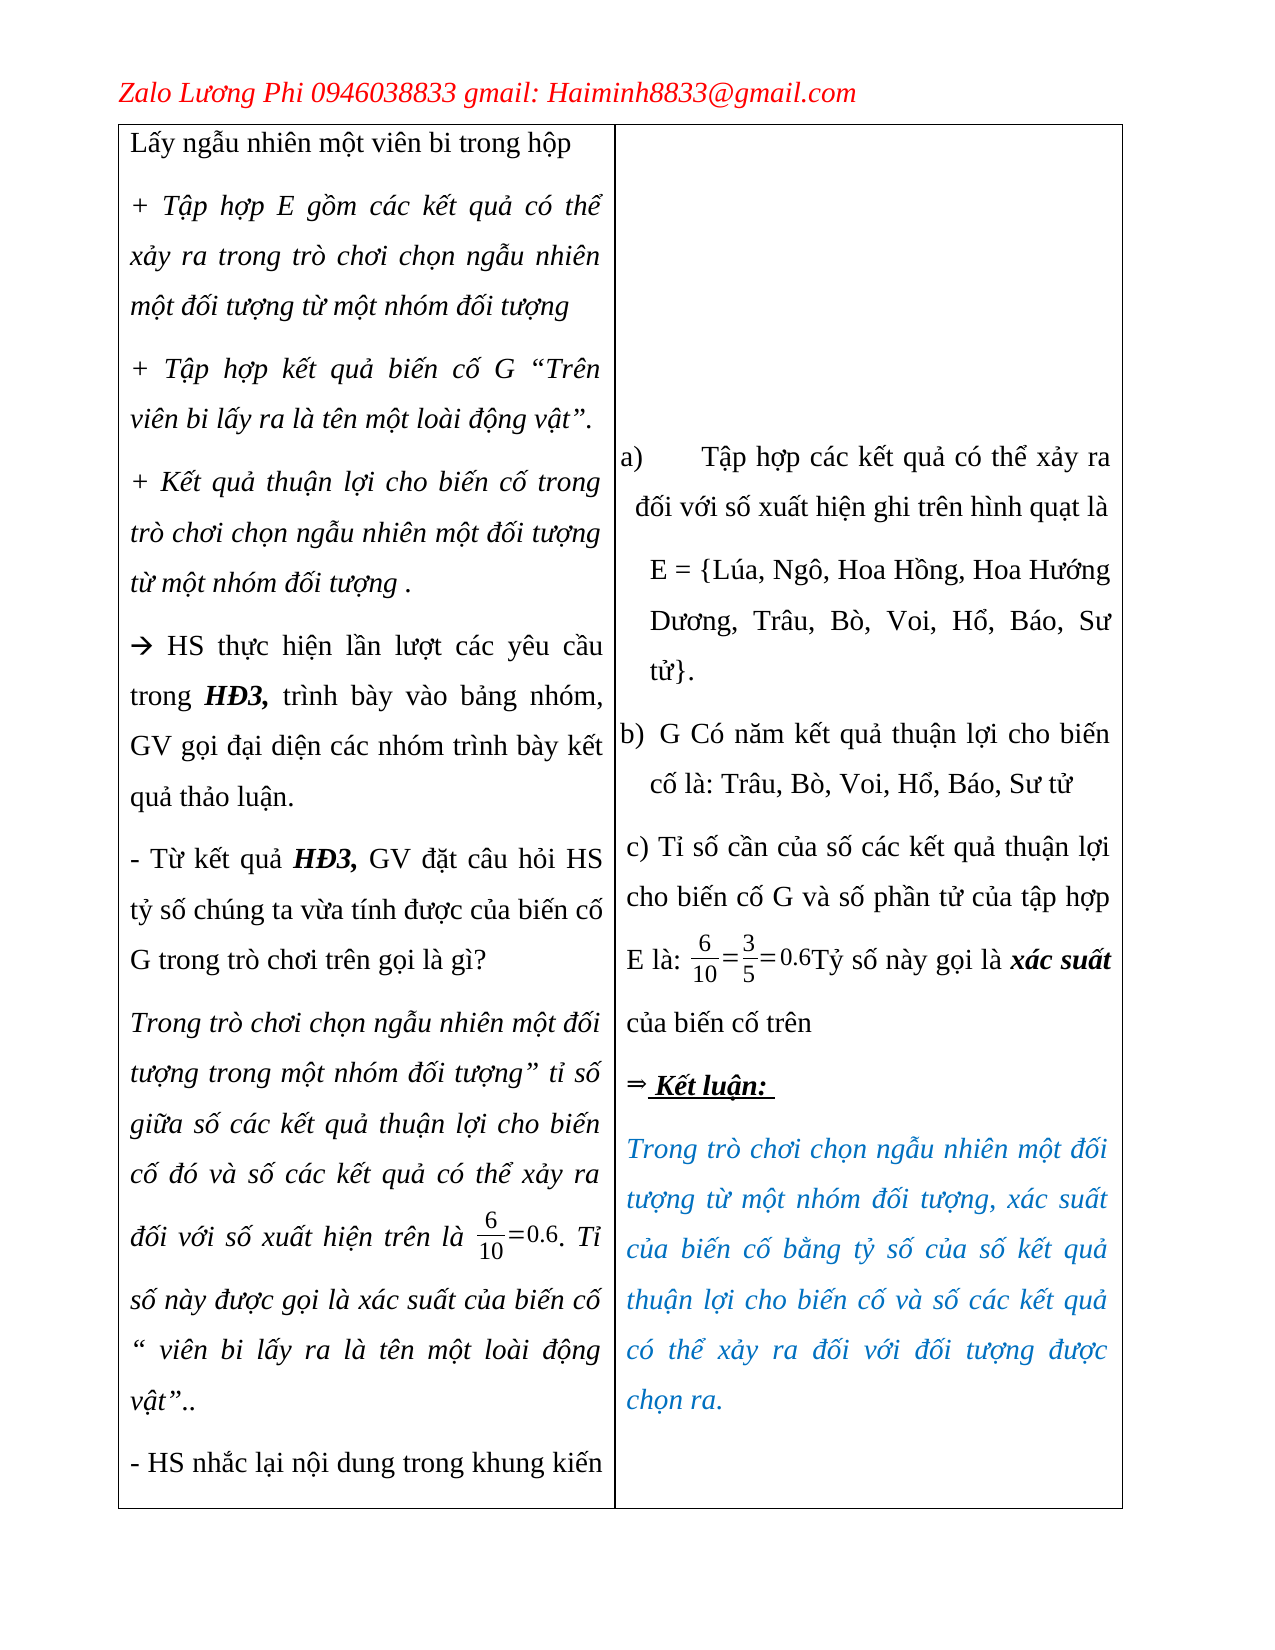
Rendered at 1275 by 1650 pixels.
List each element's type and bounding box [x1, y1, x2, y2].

table_cell [616, 125, 1122, 1508]
table_cell [119, 125, 614, 1508]
